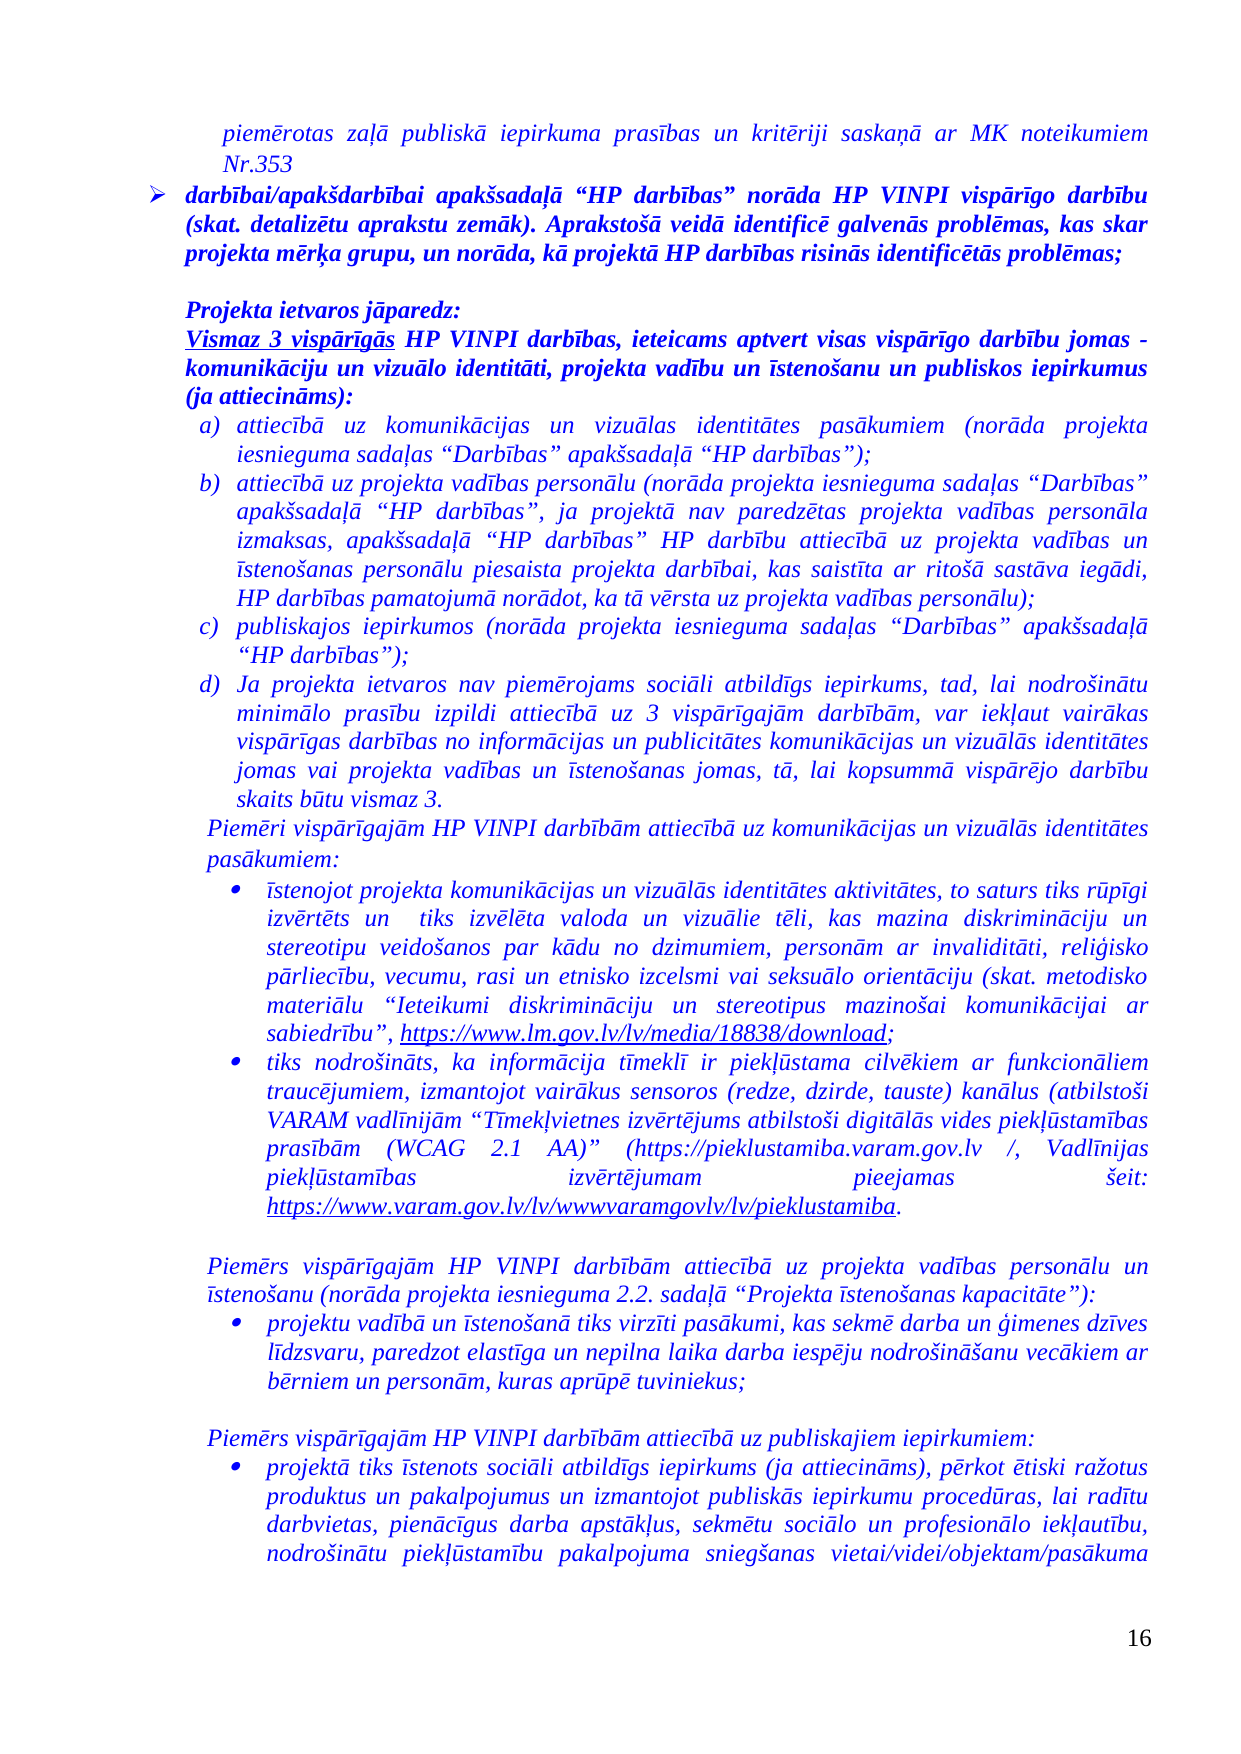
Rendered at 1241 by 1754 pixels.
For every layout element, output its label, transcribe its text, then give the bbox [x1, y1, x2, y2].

list attiecībā uz projekta vadības personālu (norāda projekta iesnieguma sadaļas “Darbības” apakšsadaļā “HP darbības”, ja projektā nav paredzētas projekta vadības personāla izmaksas, apakšsadaļā “HP darbības” HP darbību attiecībā uz projekta vadības un īstenošanas personālu piesaista projekta darbībai, kas saistīta ar ritošā sastāva iegādi, HP darbības pamatojumā norādot, ka tā vērsta uz projekta vadības personālu); [199, 468, 1152, 611]
list Piemēri vispārīgajām HP VINPI darbībām attiecībā uz komunikācijas un vizuālās identitātes pasākumiem: [207, 813, 1152, 872]
list attiecībā uz komunikācijas un vizuālas identitātes pasākumiem (norāda projekta iesnieguma sadaļas “Darbības” apakšsadaļā “HP darbības”); [199, 410, 1152, 468]
text Vismaz 3 vispārīgās HP VINPI darbības, ieteicams aptvert visas vispārīgo darbību jomas - komunikāciju un vizuālo identitāti, projekta vadību un īstenošanu un publiskos iepirkumus (ja attiecināms): [185, 324, 1152, 410]
list tiks nodrošināts, ka informācija tīmeklī ir piekļūstama cilvēkiem ar funkcionāliem traucējumiem, izmantojot vairākus sensoros (redze, dzirde, tauste) kanālus (atbilstoši VARAM vadlīnijām “Tīmekļvietnes izvērtējums atbilstoši digitālās vides piekļūstamības prasībām (WCAG 2.1 AA)” (https://pieklustamiba.varam.gov.lv /, Vadlīnijas piekļūstamības izvērtējumam pieejamas šeit: https://www.varam.gov.lv/lv/wwwvaramgovlv/lv/pieklustamiba. [229, 1047, 1152, 1220]
list īstenojot projekta komunikācijas un vizuālās identitātes aktivitātes, to saturs tiks rūpīgi izvērtēts un tiks izvēlēta valoda un vizuālie tēli, kas mazina diskrimināciju un stereotipu veidošanos par kādu no dzimumiem, personām ar invaliditāti, reliģisko pārliecību, vecumu, rasi un etnisko izcelsmi vai seksuālo orientāciju (skat. metodisko materiālu “Ieteikumi diskrimināciju un stereotipus mazinošai komunikācijai ar sabiedrību”, https://www.lm.gov.lv/lv/media/18838/download; [229, 875, 1152, 1047]
list projektu vadībā un īstenošanā tiks virzīti pasākumi, kas sekmē darba un ģimenes dzīves līdzsvaru, paredzot elastīga un nepilna laika darba iespēju nodrošināšanu vecākiem ar bērniem un personām, kuras aprūpē tuviniekus; [230, 1308, 1152, 1394]
list darbībai/apakšdarbībai apakšsadaļā “HP darbības” norāda HP VINPI vispārīgo darbību (skat. detalizētu aprakstu zemāk). Aprakstošā veidā identificē galvenās problēmas, kas skar projekta mērķa grupu, un norāda, kā projektā HP darbības risinās identificētās problēmas; [148, 180, 1152, 266]
list publiskajos iepirkumos (norāda projekta iesnieguma sadaļas “Darbības” apakšsadaļā “HP darbības”); [199, 611, 1152, 669]
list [229, 1452, 1152, 1567]
text Projekta ietvaros jāparedz: [185, 295, 1152, 324]
text Piemērs vispārīgajām HP VINPI darbībām attiecībā uz publiskajiem iepirkumiem: [207, 1423, 1152, 1452]
list Ja projekta ietvaros nav piemērojams sociāli atbildīgs iepirkums, tad, lai nodrošinātu minimālo prasību izpildi attiecībā uz 3 vispārīgajām darbībām, var iekļaut vairākas vispārīgas darbības no informācijas un publicitātes komunikācijas un vizuālās identitātes jomas vai projekta vadības un īstenošanas jomas, tā, lai kopsummā vispārējo darbību skaits būtu vismaz 3. [199, 669, 1152, 813]
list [223, 118, 1152, 178]
text Piemērs vispārīgajām HP VINPI darbībām attiecībā uz projekta vadības personālu un īstenošanu (norāda projekta iesnieguma 2.2. sadaļā “Projekta īstenošanas kapacitāte”): [207, 1251, 1152, 1308]
